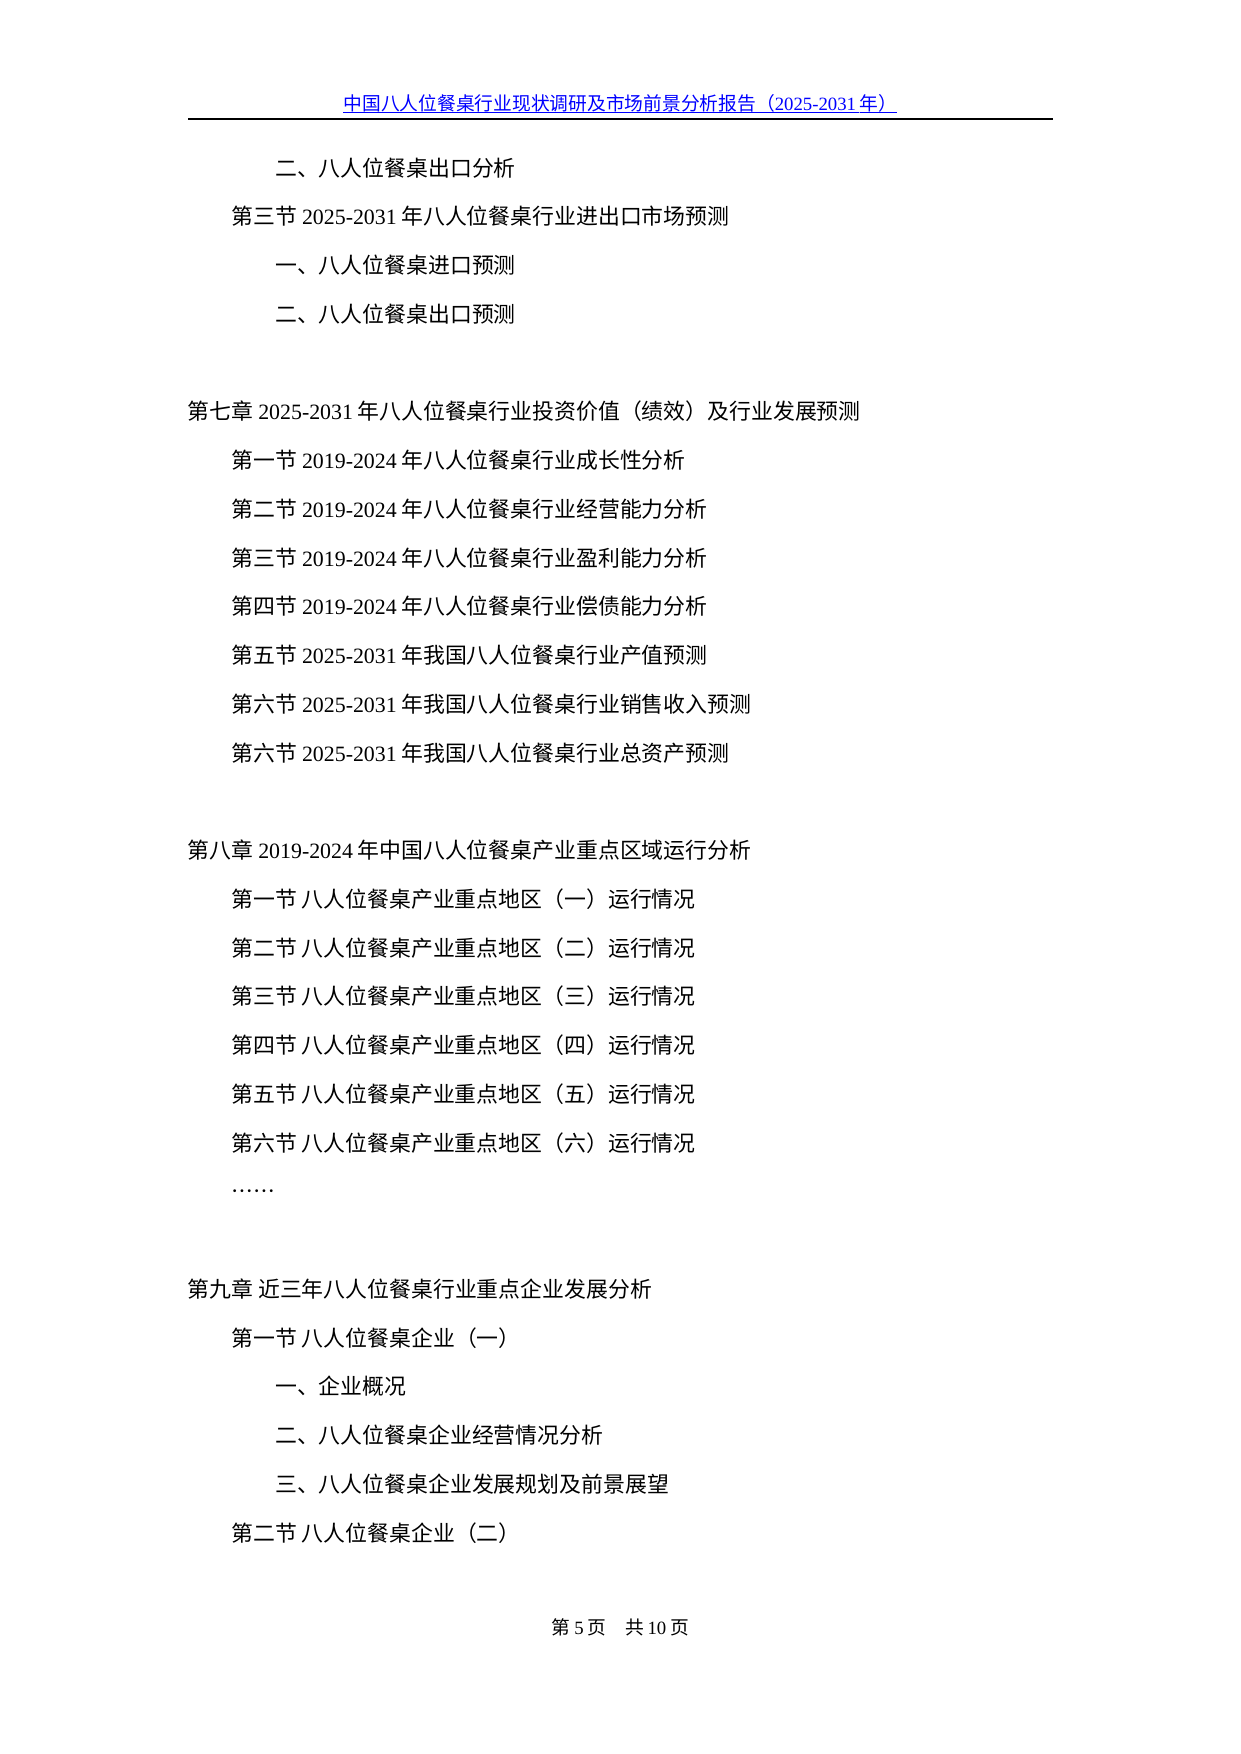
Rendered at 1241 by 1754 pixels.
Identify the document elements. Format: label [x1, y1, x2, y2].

text [187, 150, 1053, 1548]
